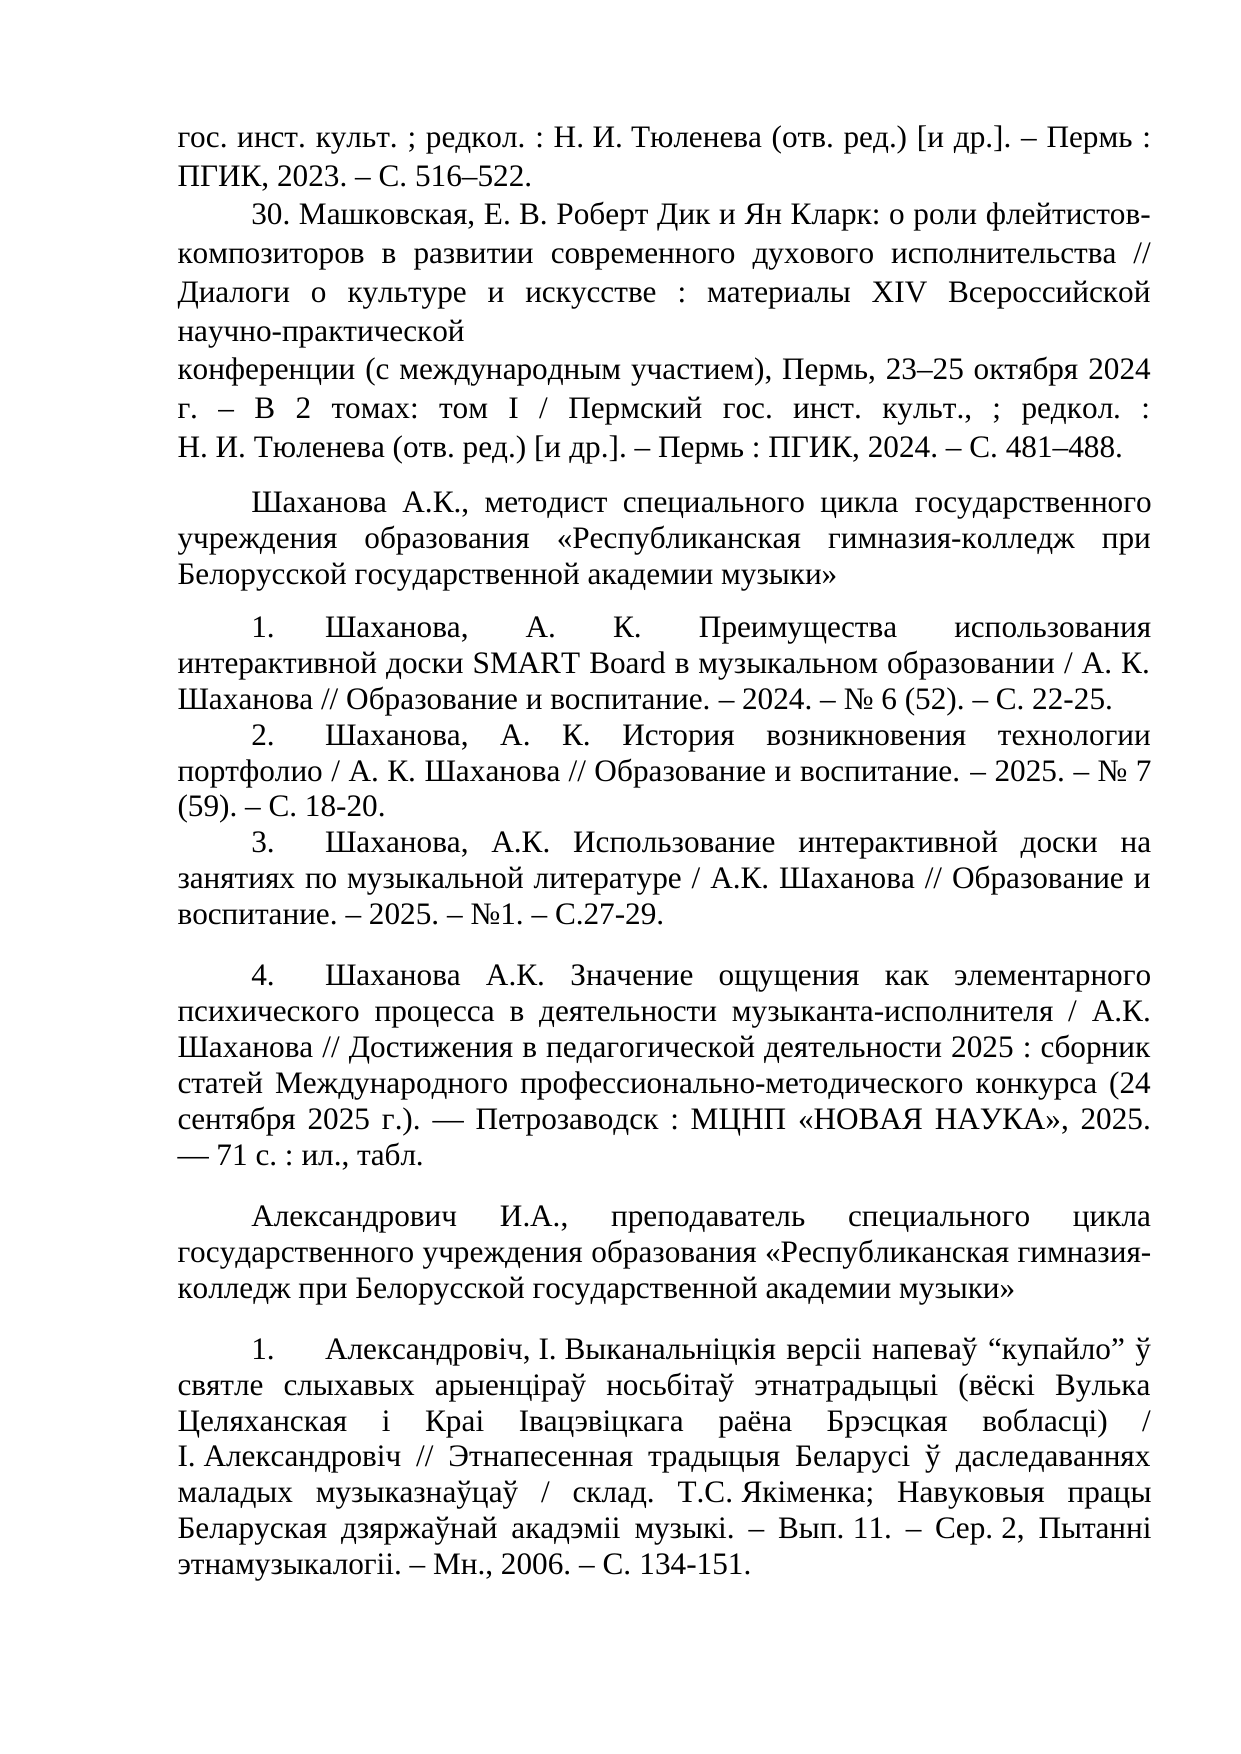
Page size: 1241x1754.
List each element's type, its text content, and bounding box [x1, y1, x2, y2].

list Шаханова А.К. Значение ощущения как элементарного психического процесса в деятельности музыканта-исполнителя / А.К. Шаханова // Достижения в педагогической деятельности 2025 : сборник статей Международного профессионально-методического конкурса (24 сентября 2025 г.). — Петрозаводск : МЦНП «НОВАЯ НАУКА», 2025. — 71 с. : ил., табл. [177, 956, 1152, 1172]
text Шаханова А.К., методист специального цикла государственного учреждения образования «Республиканская гимназия-колледж при Белорусской государственной академии музыки» [177, 483, 1152, 591]
list Шаханова, А.К. Использование интерактивной доски на занятиях по музыкальной литературе / А.К. Шаханова // Образование и воспитание. – 2025. – №1. – С.27-29. [177, 824, 1152, 931]
text 30. Машковская, Е. В. Роберт Дик и Ян Кларк: о роли флейтистов- композиторов в развитии современного духового исполнительства // Диалоги о культуре и искусстве : материалы XIV Всероссийской научно-практической [177, 196, 1152, 348]
list Александровіч, І. Выканальніцкія версіі напеваў “купайло” ў святле слыхавых арыенціраў носьбітаў этнатрадыцыі (вёскі Вулька Целяханская і Краі Івацэвіцкага раёна Брэсцкая вобласці) / І. Александровіч // Этнапесенная традыцыя Беларусі ў даследаваннях маладых музыказнаўцаў / склад. Т.С. Якіменка; Навуковыя працы Беларуская дзяржаўнай акадэміі музыкі. – Вып. 11. – Сер. 2, Пытанні этнамузыкалогіі. – Мн., 2006. – С. 134-151. [177, 1330, 1152, 1581]
list Шаханова, А. К. История возникновения технологии портфолио / А. К. Шаханова // Образование и воспитание. – 2025. – № 7 (59). – С. 18-20. [177, 716, 1152, 824]
list Шаханова, А. К. Преимущества использования интерактивной доски SMART Board в музыкальном образовании / А. К. Шаханова // Образование и воспитание. – 2024. – № 6 (52). – С. 22-25. [177, 608, 1152, 716]
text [177, 118, 1152, 193]
text Александрович И.А., преподаватель специального цикла государственного учреждения образования «Республиканская гимназия-колледж при Белорусской государственной академии музыки» [177, 1197, 1152, 1305]
text конференции (с международным участием), Пермь, 23–25 октября 2024 г. – В 2 томах: том I / Пермский гос. инст. культ., ; редкол. : Н. И. Тюленева (отв. ред.) [и др.]. – Пермь : ПГИК, 2024. – С. 481–488. [177, 351, 1152, 464]
